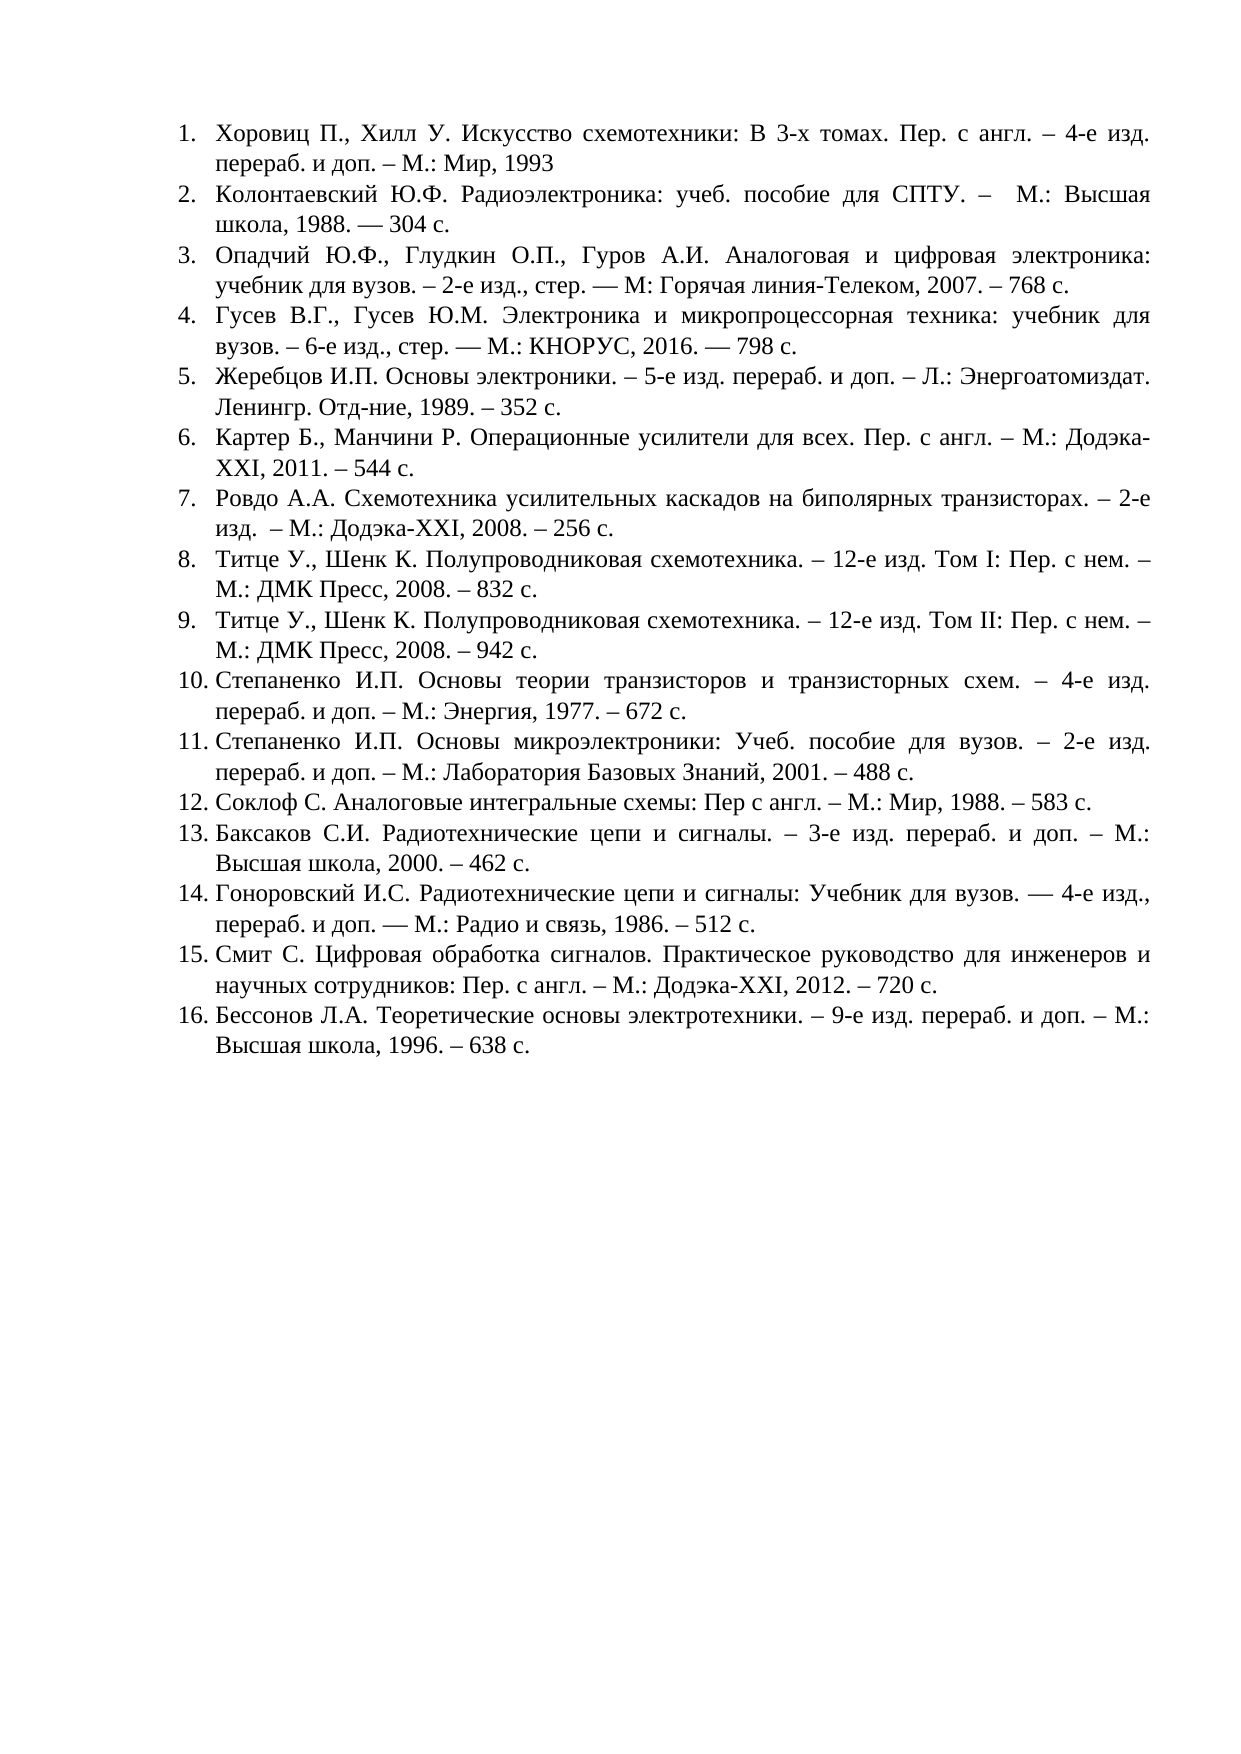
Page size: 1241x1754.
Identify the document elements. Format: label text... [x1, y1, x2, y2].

list Опадчий Ю.Ф., Глудкин О.П., Гуров А.И. Аналоговая и цифровая электроника: учебник для вузов. – 2-е изд., стер. — М: Горячая линия-Телеком, 2007. – 768 с. [178, 240, 1152, 299]
list Хоровиц П., Хилл У. Искусство схемотехники: В 3-х томах. Пер. с англ. – 4-е изд. перераб. и доп. – М.: Мир, 1993 [178, 118, 1152, 177]
list Картер Б., Манчини Р. Операционные усилители для всех. Пер. с англ. – М.: Додэка-XXI, 2011. – 544 с. [178, 422, 1152, 481]
list Жеребцов И.П. Основы электроники. – 5-е изд. перераб. и доп. – Л.: Энергоатомиздат. Ленингр. Отд-ние, 1989. – 352 с. [178, 361, 1152, 421]
list Титце У., Шенк К. Полупроводниковая схемотехника. – 12-е изд. Том I: Пер. с нем. – М.: ДМК Пресс, 2008. – 832 с. [178, 544, 1152, 603]
list Степаненко И.П. Основы теории транзисторов и транзисторных схем. – 4-е изд. перераб. и доп. – М.: Энергия, 1977. – 672 с. [178, 666, 1152, 725]
list Титце У., Шенк К. Полупроводниковая схемотехника. – 12-е изд. Том II: Пер. с нем. – М.: ДМК Пресс, 2008. – 942 с. [178, 605, 1152, 664]
list Ровдо А.А. Схемотехника усилительных каскадов на биполярных транзисторах. – 2-е изд. – М.: Додэка-XXI, 2008. – 256 с. [178, 483, 1152, 542]
list Бессонов Л.А. Теоретические основы электротехники. – 9-е изд. перераб. и доп. – М.: Высшая школа, 1996. – 638 с. [178, 1000, 1152, 1059]
list Смит С. Цифровая обработка сигналов. Практическое руководство для инженеров и научных сотрудников: Пер. с англ. – М.: Додэка-XXI, 2012. – 720 с. [178, 939, 1152, 998]
list Баксаков С.И. Радиотехнические цепи и сигналы. – 3-е изд. перераб. и доп. – М.: Высшая школа, 2000. – 462 с. [178, 818, 1152, 877]
list Соклоф С. Аналоговые интегральные схемы: Пер с англ. – М.: Мир, 1988. – 583 с. [178, 787, 1152, 816]
list Гоноровский И.С. Радиотехнические цепи и сигналы: Учебник для вузов. — 4-е изд., перераб. и доп. — М.: Радио и связь, 1986. – 512 с. [178, 878, 1152, 938]
list Степаненко И.П. Основы микроэлектроники: Учеб. пособие для вузов. – 2-е изд. перераб. и доп. – М.: Лаборатория Базовых Знаний, 2001. – 488 с. [178, 726, 1152, 786]
list Гусев В.Г., Гусев Ю.М. Электроника и микропроцессорная техника: учебник для вузов. – 6-е изд., стер. — М.: КНОРУС, 2016. — 798 с. [178, 301, 1152, 360]
list Колонтаевский Ю.Ф. Радиоэлектроника: учеб. пособие для СПТУ. – М.: Высшая школа, 1988. — 304 с. [178, 179, 1152, 238]
